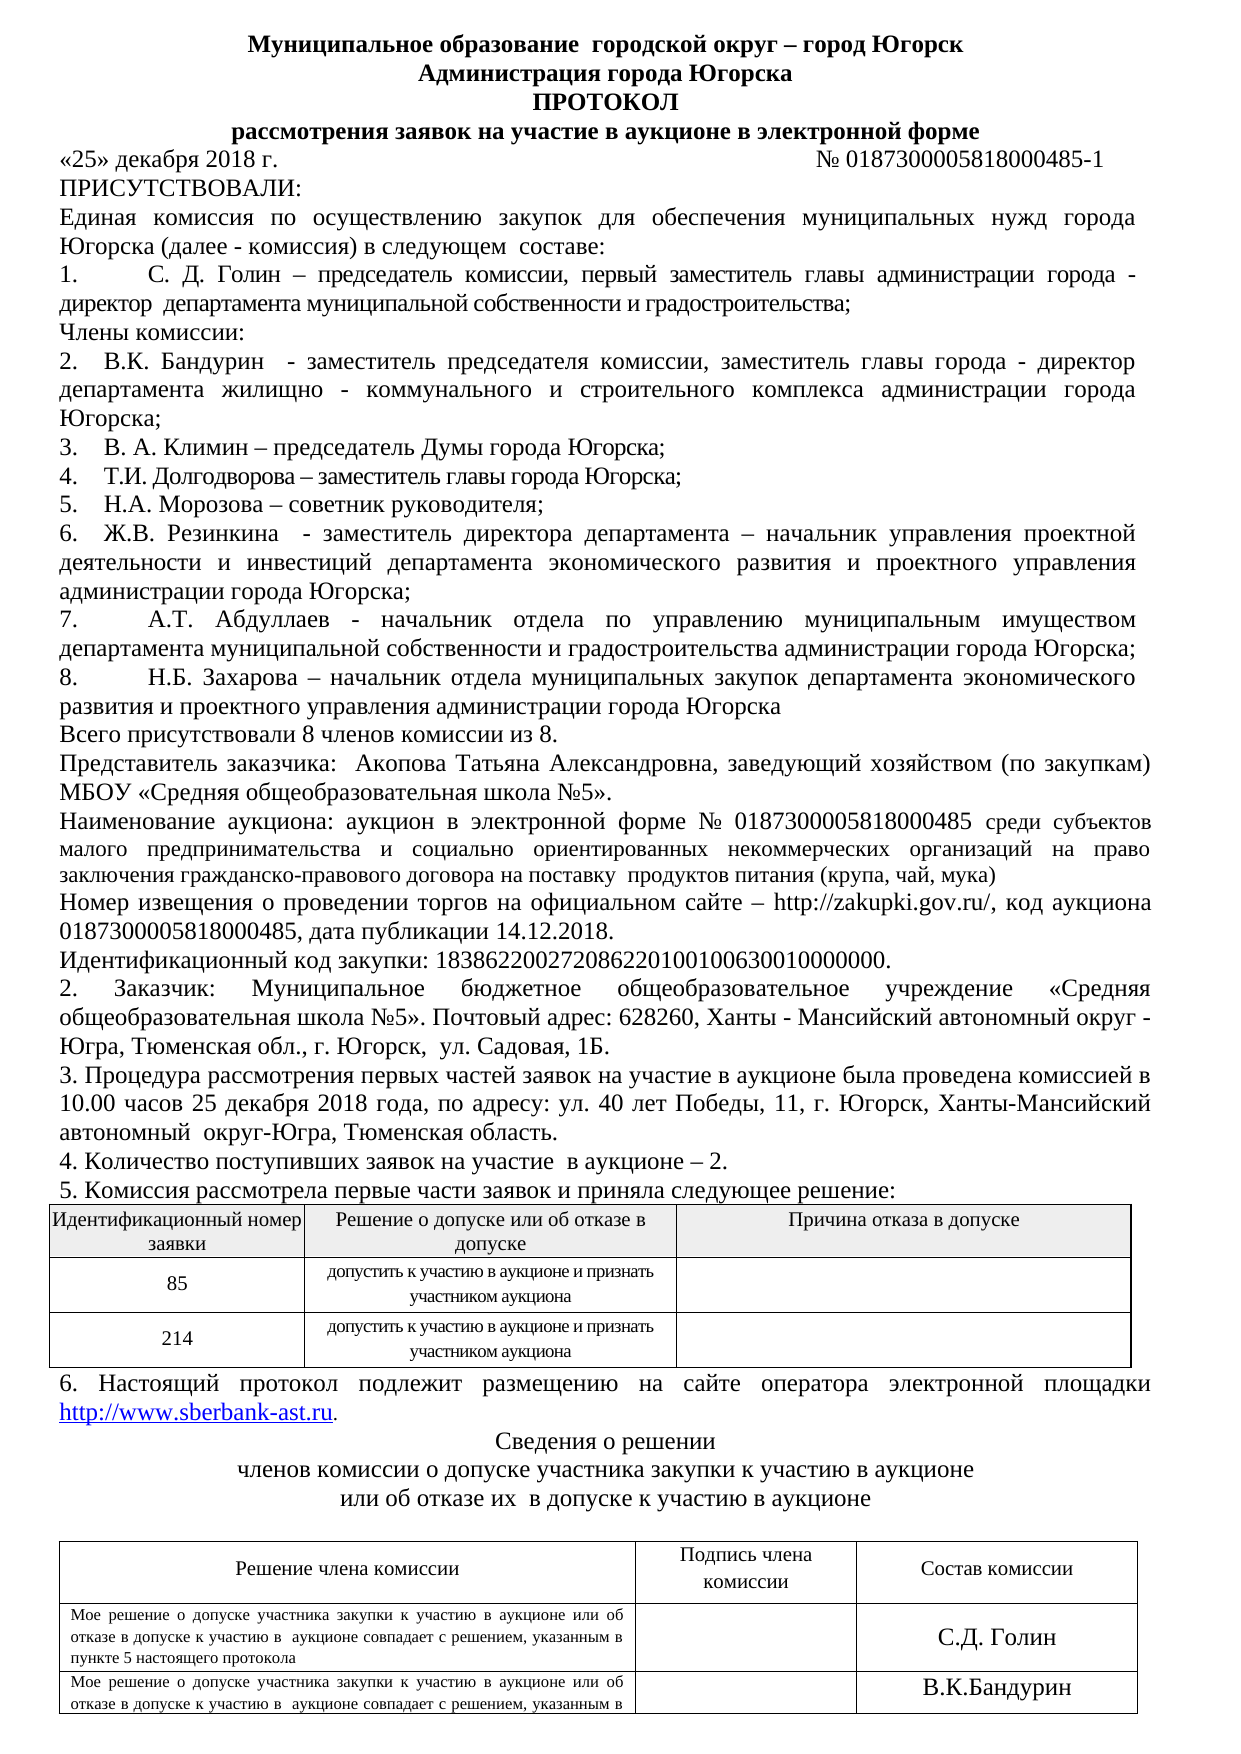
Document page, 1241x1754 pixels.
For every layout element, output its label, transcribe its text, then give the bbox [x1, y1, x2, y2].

text 3. Процедура рассмотрения первых частей заявок на участие в аукционе была проведена комиссией в 10.00 часов 25 декабря 2018 года, по адресу: ул. 40 лет Победы, 11, г. Югорск, Ханты-Мансийский автономный округ-Югра, Тюменская область. [59, 1060, 1152, 1146]
table_header Идентификационный номер заявки [50, 1205, 304, 1256]
list В. А. Климин – председатель Думы города Югорска; [59, 432, 1137, 461]
table_cell [636, 1604, 856, 1671]
list А.Т. Абдуллаев - начальник отдела по управлению муниципальным имуществом департамента муниципальной собственности и градостроительства администрации города Югорска; [59, 604, 1137, 662]
table_header Причина отказа в допуске [677, 1205, 1130, 1256]
text Номер извещения о проведении торгов на официальном сайте – http://zakupki.gov.ru/, код аукциона 0187300005818000485, дата публикации 14.12.2018. [59, 887, 1152, 945]
text Наименование аукциона: аукцион в электронной форме № 0187300005818000485 среди субъектов малого предпринимательства и социально ориентированных некоммерческих организаций на право заключения гражданско-правового договора на поставку продуктов питания (крупа, чай, мука) [59, 806, 1152, 887]
text Идентификационный код закупки: 183862200272086220100100630010000000. [59, 945, 1152, 973]
table_cell С.Д. Голин [857, 1604, 1137, 1671]
table_cell допустить к участию в аукционе и признать участником аукциона [305, 1313, 676, 1367]
table_cell [636, 1672, 856, 1713]
list Н.А. Морозова – советник руководителя; [59, 489, 1137, 518]
table_cell [677, 1258, 1130, 1312]
table_cell допустить к участию в аукционе и признать участником аукциона [305, 1258, 676, 1312]
list Всего присутствовали 8 членов комиссии из 8. [59, 719, 1137, 748]
table_cell 214 [50, 1313, 304, 1367]
text Сведения о решении [59, 1426, 1152, 1454]
table_header Решение члена комиссии [60, 1542, 635, 1603]
text или об отказе их в допуске к участию в аукционе [59, 1483, 1152, 1512]
table_header Подпись члена комиссии [636, 1542, 856, 1603]
table_header Решение о допуске или об отказе в допуске [305, 1205, 676, 1256]
list Н.Б. Захарова – начальник отдела муниципальных закупок департамента экономического развития и проектного управления администрации города Югорска [59, 662, 1137, 719]
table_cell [60, 1672, 635, 1713]
text ПРОТОКОЛ [59, 87, 1152, 116]
list В.К. Бандурин - заместитель председателя комиссии, заместитель главы города - директор департамента жилищно - коммунального и строительного комплекса администрации города Югорска; [59, 346, 1137, 432]
table_cell [677, 1313, 1130, 1367]
text ПРИСУТСТВОВАЛИ: [59, 173, 1152, 202]
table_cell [60, 1604, 635, 1671]
text «25» декабря 2018 г. № 0187300005818000485-1 [59, 144, 1152, 173]
text Представитель заказчика: Акопова Татьяна Александровна, заведующий хозяйством (по закупкам) МБОУ «Средняя общеобразовательная школа №5». [59, 748, 1152, 806]
text рассмотрения заявок на участие в аукционе в электронной форме [59, 116, 1152, 144]
list С. Д. Голин – председатель комиссии, первый заместитель главы администрации города - директор департамента муниципальной собственности и градостроительства; [59, 259, 1137, 317]
text членов комиссии о допуске участника закупки к участию в аукционе [59, 1454, 1152, 1483]
list Члены комиссии: [59, 317, 1152, 346]
text Единая комиссия по осуществлению закупок для обеспечения муниципальных нужд города Югорска (далее - комиссия) в следующем составе: [59, 202, 1137, 259]
text 5. Комиссия рассмотрела первые части заявок и приняла следующее решение: [59, 1175, 1152, 1203]
table_header Состав комиссии [857, 1542, 1137, 1603]
table_cell 85 [50, 1258, 304, 1312]
list Т.И. Долгодворова – заместитель главы города Югорска; [59, 461, 1137, 489]
text Администрация города Югорска [59, 58, 1152, 87]
text 2. Заказчик: Муниципальное бюджетное общеобразовательное учреждение «Средняя общеобразовательная школа №5». Почтовый адрес: 628260, Ханты - Мансийский автономный округ - Югра, Тюменская обл., г. Югорск, ул. Садовая, 1Б. [59, 973, 1152, 1060]
text Муниципальное образование городской округ – город Югорск [59, 29, 1152, 58]
text 6. Настоящий протокол подлежит размещению на сайте оператора электронной площадки http://www.sberbank-ast.ru. [59, 1368, 1152, 1426]
list Ж.В. Резинкина - заместитель директора департамента – начальник управления проектной деятельности и инвестиций департамента экономического развития и проектного управления администрации города Югорска; [59, 518, 1137, 604]
text 4. Количество поступивших заявок на участие в аукционе – 2. [59, 1146, 1152, 1175]
table_cell В.К.Бандурин [857, 1672, 1137, 1713]
